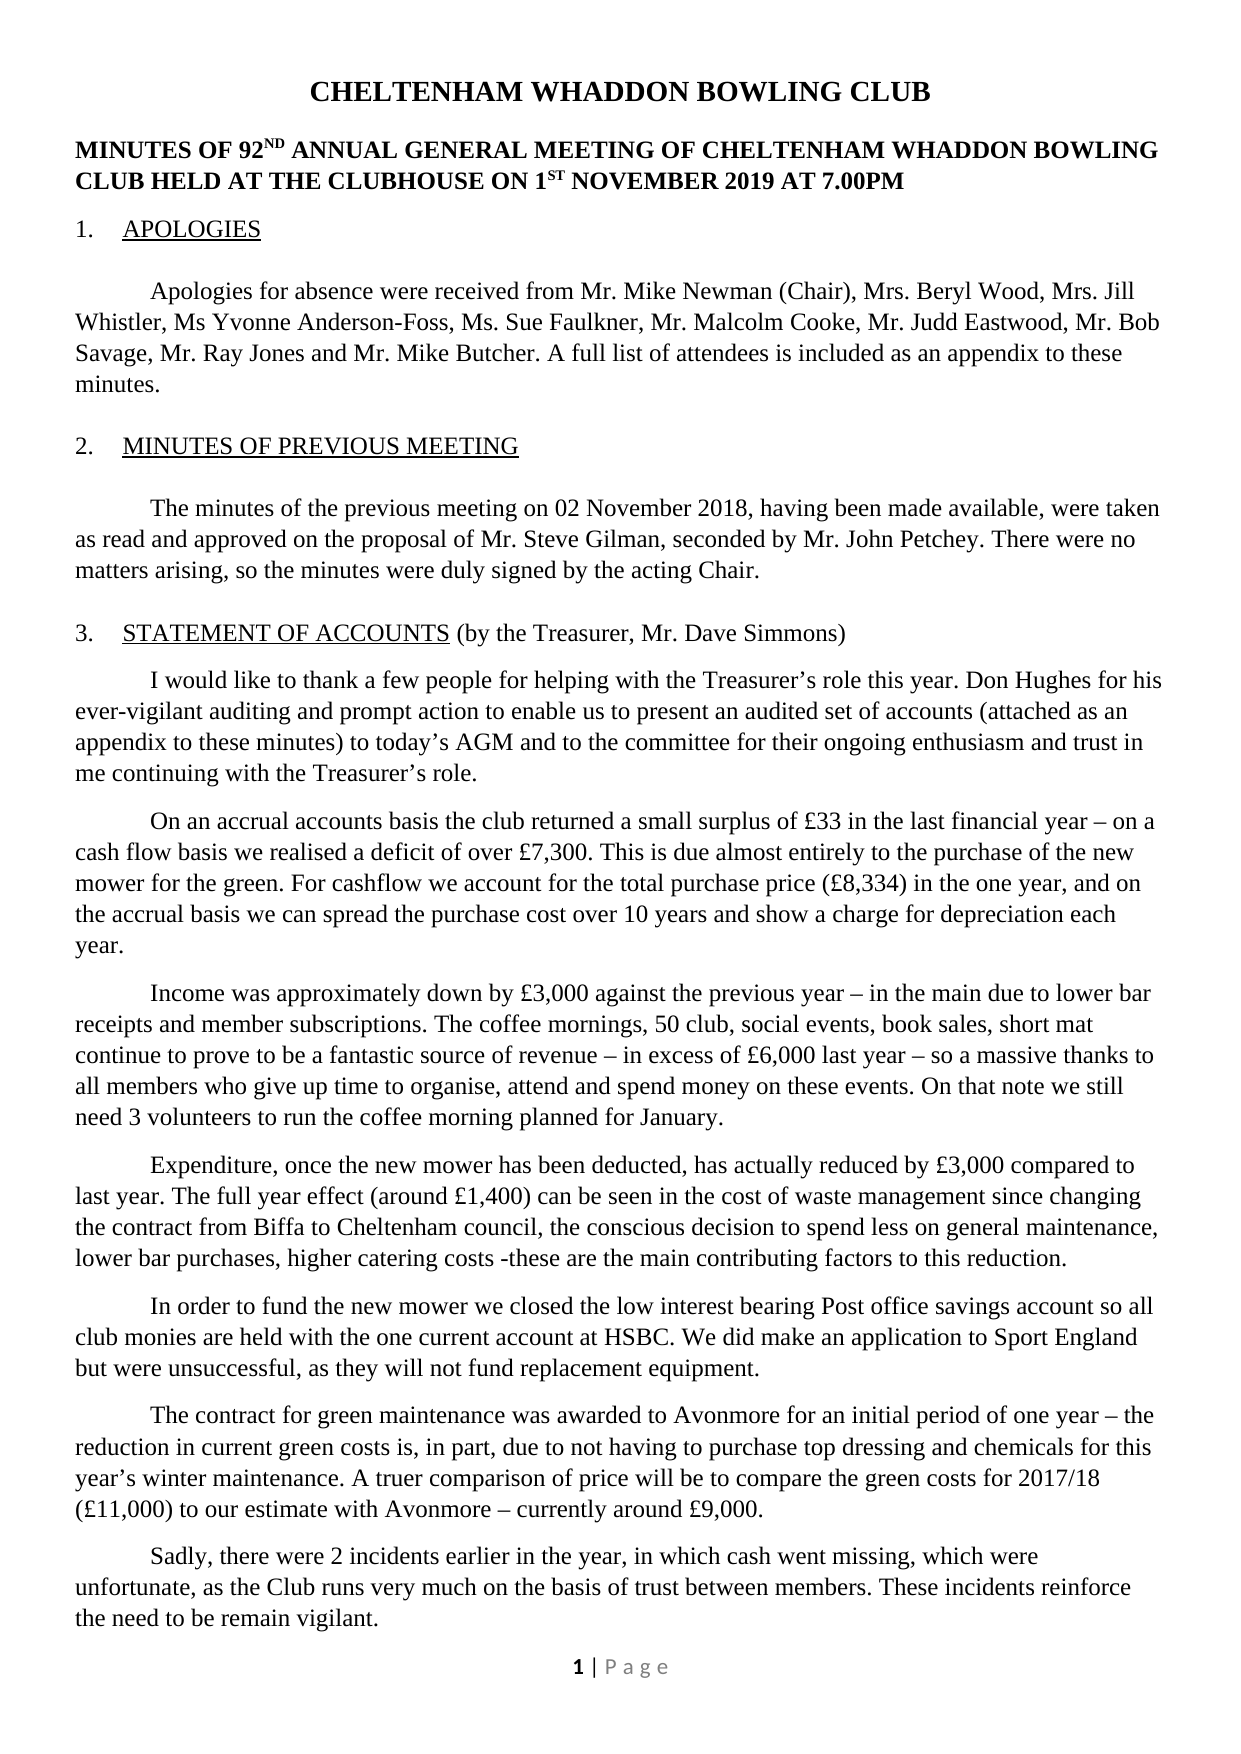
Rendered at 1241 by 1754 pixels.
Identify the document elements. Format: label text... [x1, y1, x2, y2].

list APOLOGIES [75, 214, 1165, 243]
list Apologies for absence were received from Mr. Mike Newman (Chair), Mrs. Beryl Wood, Mrs. Jill Whistler, Ms Yvonne Anderson-Foss, Ms. Sue Faulkner, Mr. Malcolm Cooke, Mr. Judd Eastwood, Mr. Bob Savage, Mr. Ray Jones and Mr. Mike Butcher. A full list of attendees is included as an appendix to these minutes. [75, 276, 1165, 398]
text In order to fund the new mower we closed the low interest bearing Post office savings account so all club monies are held with the one current account at HSBC. We did make an application to Sport England but were unsuccessful, as they will not fund replacement equipment. [75, 1291, 1165, 1382]
text MINUTES OF 92ND ANNUAL GENERAL MEETING OF CHELTENHAM WHADDON BOWLING CLUB HELD AT THE CLUBHOUSE ON 1ST NOVEMBER 2019 AT 7.00PM [75, 135, 1165, 195]
text Income was approximately down by £3,000 against the previous year – in the main due to lower bar receipts and member subscriptions. The coffee mornings, 50 club, social events, book sales, short mat continue to prove to be a fantastic source of revenue – in excess of £6,000 last year – so a massive thanks to all members who give up time to organise, attend and spend money on these events. On that note we still need 3 volunteers to run the coffee morning planned for January. [75, 978, 1165, 1131]
text Sadly, there were 2 incidents earlier in the year, in which cash went missing, which were unfortunate, as the Club runs very much on the basis of trust between members. These incidents reinforce the need to be remain vigilant. [75, 1541, 1165, 1632]
list The minutes of the previous meeting on 02 November 2018, having been made available, were taken as read and approved on the proposal of Mr. Steve Gilman, seconded by Mr. John Petchey. There were no matters arising, so the minutes were duly signed by the acting Chair. [75, 493, 1165, 584]
list STATEMENT OF ACCOUNTS (by the Treasurer, Mr. Dave Simmons) [75, 618, 1165, 646]
text The contract for green maintenance was awarded to Avonmore for an initial period of one year – the reduction in current green costs is, in part, due to not having to purchase top dressing and chemicals for this year’s winter maintenance. A truer comparison of price will be to compare the green costs for 2017/18 (£11,000) to our estimate with Avonmore – currently around £9,000. [75, 1401, 1165, 1522]
list MINUTES OF PREVIOUS MEETING [75, 431, 1165, 460]
text I would like to thank a few people for helping with the Treasurer’s role this year. Don Hughes for his ever-vigilant auditing and prompt action to enable us to present an audited set of accounts (attached as an appendix to these minutes) to today’s AGM and to the committee for their ongoing enthusiasm and trust in me continuing with the Treasurer’s role. [75, 665, 1165, 787]
text On an accrual accounts basis the club returned a small surplus of £33 in the last financial year – on a cash flow basis we realised a deficit of over £7,300. This is due almost entirely to the purchase of the new mower for the green. For cashflow we account for the total purchase price (£8,334) in the one year, and on the accrual basis we can spread the purchase cost over 10 years and show a charge for depreciation each year. [75, 806, 1165, 959]
text Expenditure, once the new mower has been deducted, has actually reduced by £3,000 compared to last year. The full year effect (around £1,400) can be seen in the cost of waste management since changing the contract from Biffa to Cheltenham council, the conscious decision to spend less on general maintenance, lower bar purchases, higher catering costs -these are the main contributing factors to this reduction. [75, 1150, 1165, 1272]
